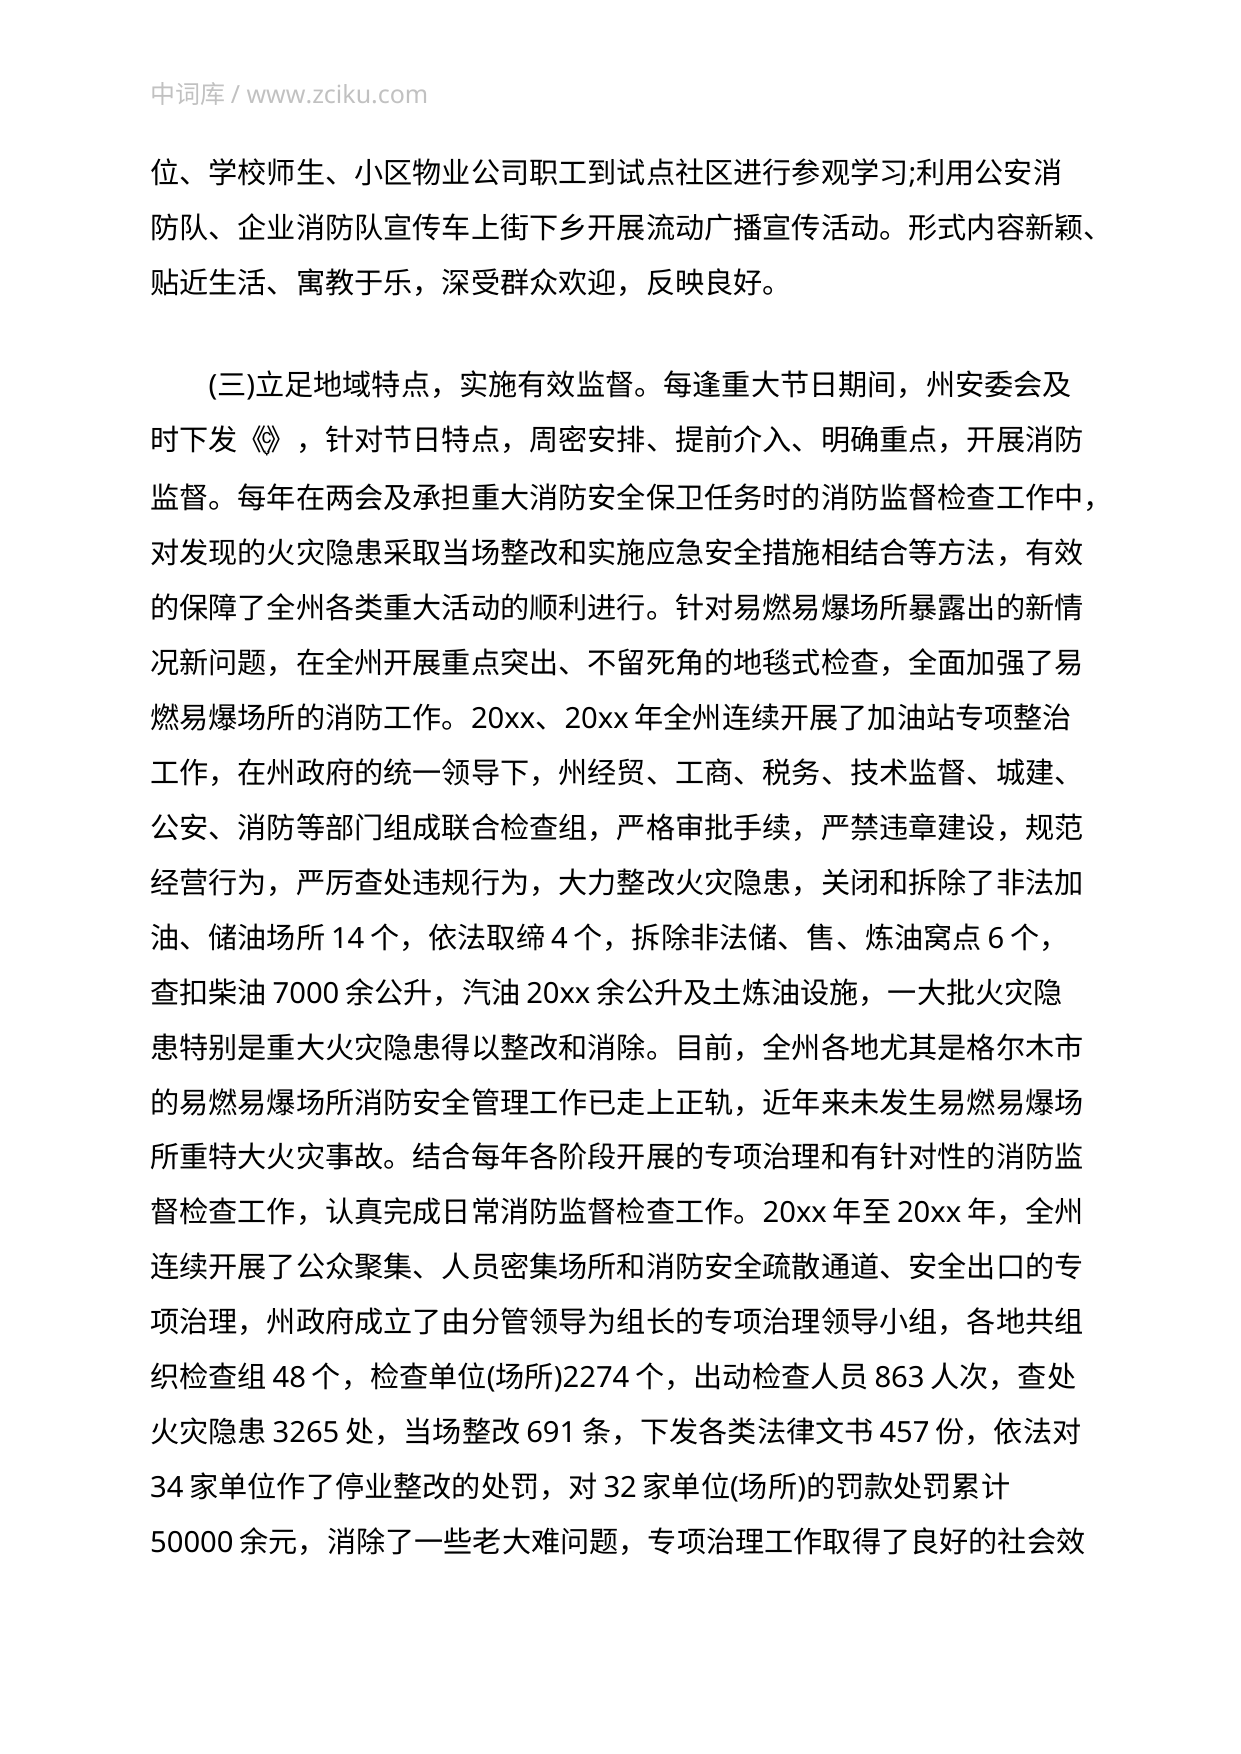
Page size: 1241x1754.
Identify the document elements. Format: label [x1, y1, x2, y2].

text [150, 362, 1090, 1561]
text [150, 150, 1090, 302]
